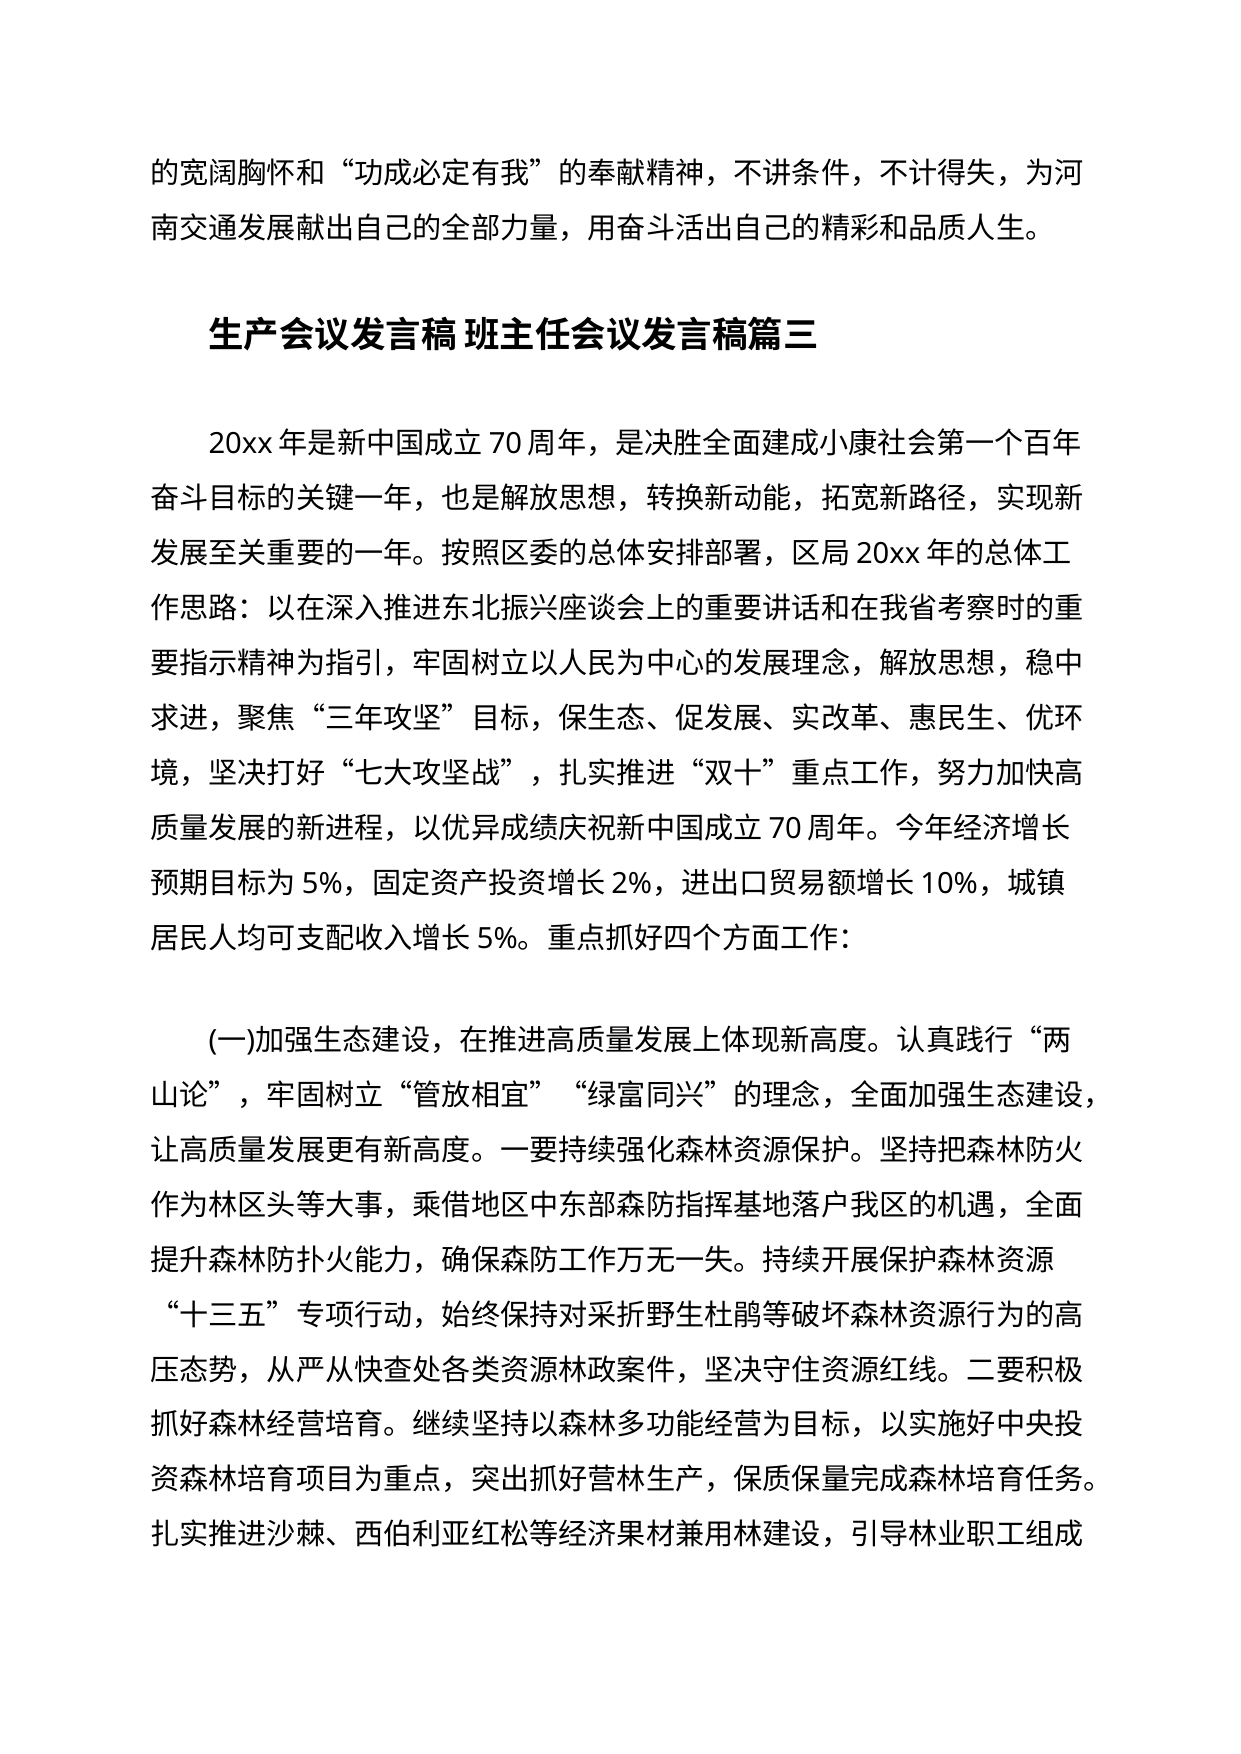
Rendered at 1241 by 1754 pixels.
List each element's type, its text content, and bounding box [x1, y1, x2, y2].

text 生产会议发言稿 班主任会议发言稿篇三 [150, 307, 1090, 358]
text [150, 1017, 1090, 1553]
text 20xx年是新中国成立70周年，是决胜全面建成小康社会第一个百年奋斗目标的关键一年，也是解放思想，转换新动能，拓宽新路径，实现新发展至关重要的一年。按照区委的总体安排部署，区局20xx年的总体工作思路：以在深入推进东北振兴座谈会上的重要讲话和在我省考察时的重要指示精神为指引，牢固树立以人民为中心的发展理念，解放思想，稳中求进，聚焦“三年攻坚”目标，保生态、促发展、实改革、惠民生、优环境，坚决打好“七大攻坚战”，扎实推进“双十”重点工作，努力加快高质量发展的新进程，以优异成绩庆祝新中国成立70周年。今年经济增长预期目标为5%，固定资产投资增长2%，进出口贸易额增长10%，城镇居民人均可支配收入增长5%。重点抓好四个方面工作： [150, 420, 1090, 957]
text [150, 150, 1090, 247]
